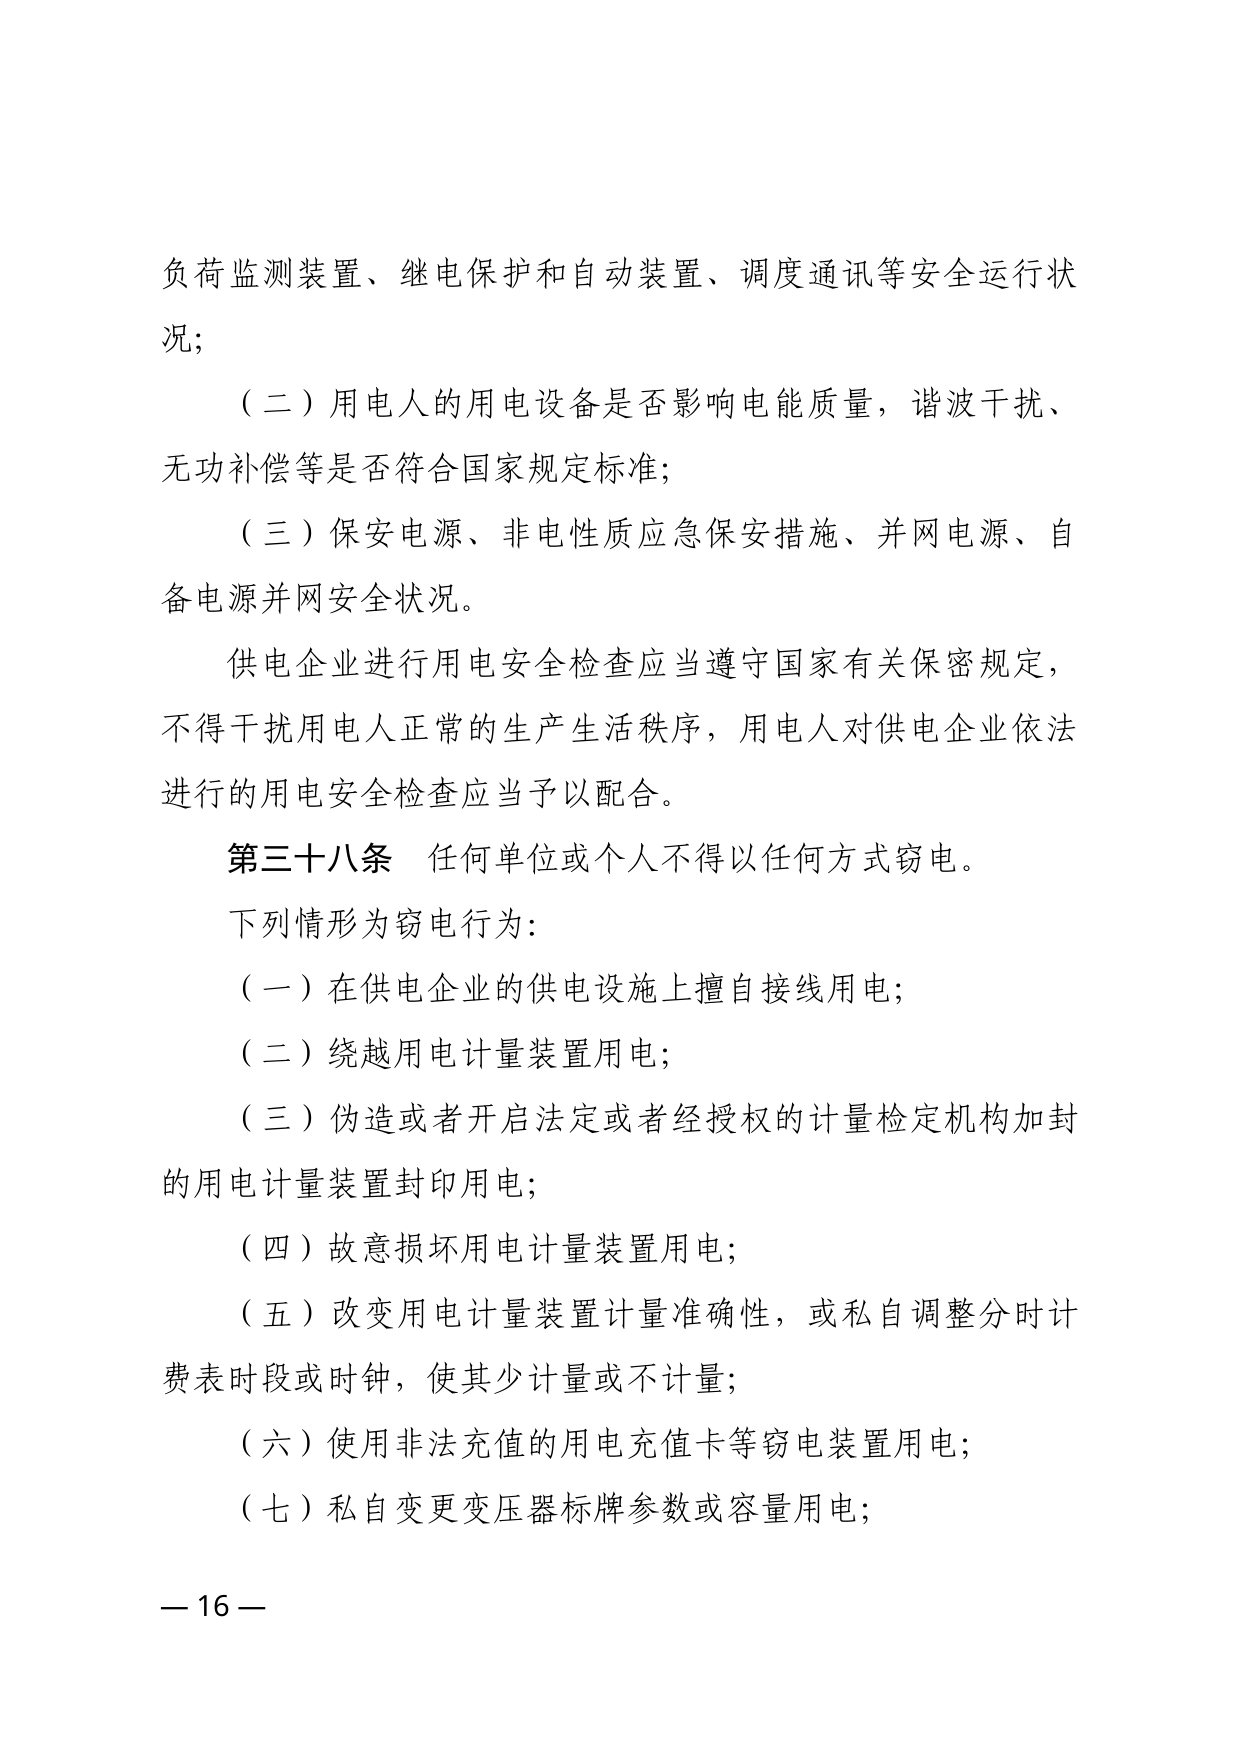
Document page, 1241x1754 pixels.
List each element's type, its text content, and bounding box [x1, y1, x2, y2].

text 第三十八条 任何单位或个人不得以任何方式窃电。 [159, 824, 1081, 889]
text （六）使用非法充值的用电充值卡等窃电装置用电； [159, 1409, 1081, 1474]
text （三）伪造或者开启法定或者经授权的计量检定机构加封的用电计量装置封印用电； [159, 1084, 1081, 1214]
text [159, 239, 1081, 369]
text （三）保安电源、非电性质应急保安措施、并网电源、自备电源并网安全状况。 [159, 499, 1081, 629]
text （五）改变用电计量装置计量准确性，或私自调整分时计费表时段或时钟，使其少计量或不计量； [159, 1279, 1081, 1409]
text 下列情形为窃电行为： [159, 889, 1081, 954]
text （二）绕越用电计量装置用电； [159, 1019, 1081, 1084]
text 供电企业进行用电安全检查应当遵守国家有关保密规定，不得干扰用电人正常的生产生活秩序，用电人对供电企业依法进行的用电安全检查应当予以配合。 [159, 629, 1081, 824]
text （二）用电人的用电设备是否影响电能质量，谐波干扰、无功补偿等是否符合国家规定标准； [159, 369, 1081, 499]
text （四）故意损坏用电计量装置用电； [159, 1214, 1081, 1279]
text （七）私自变更变压器标牌参数或容量用电； [159, 1474, 1081, 1539]
text （一）在供电企业的供电设施上擅自接线用电； [159, 954, 1081, 1019]
